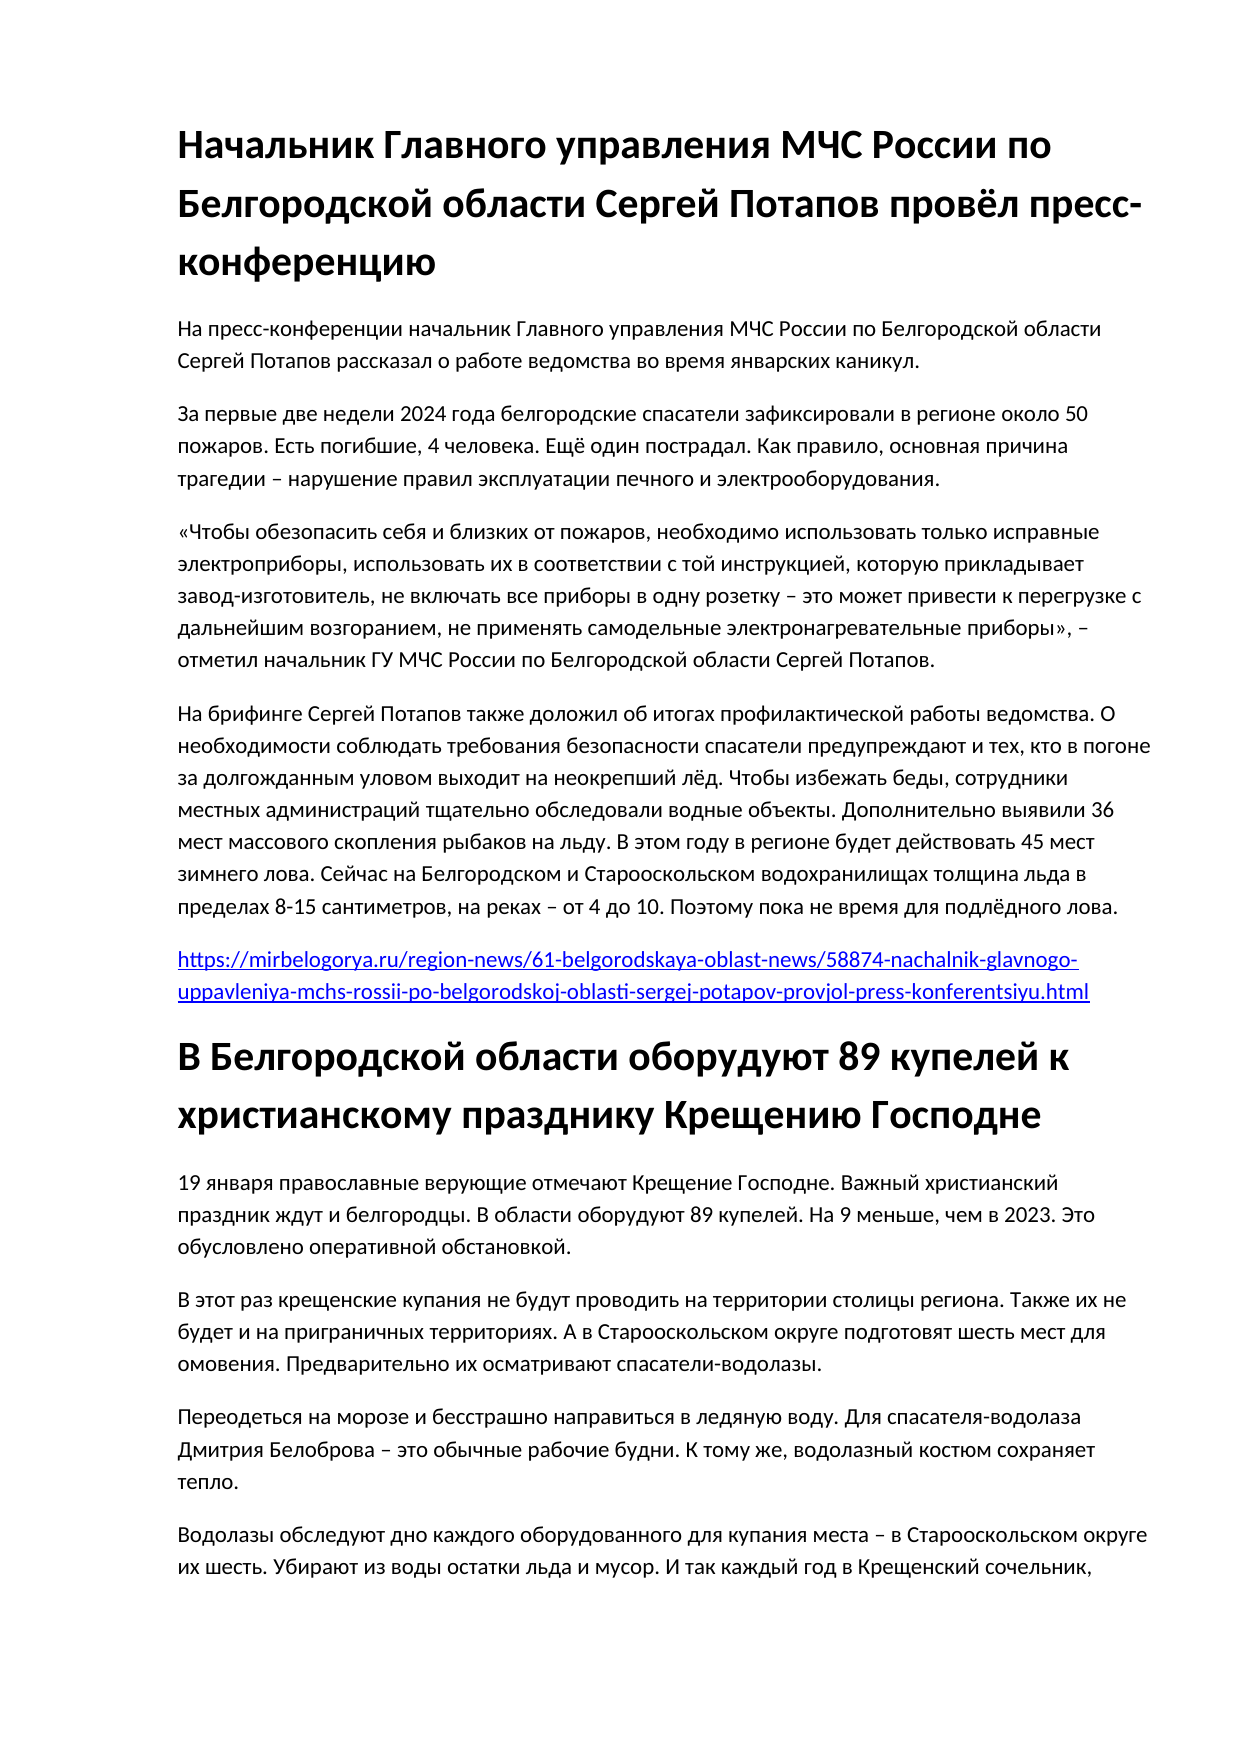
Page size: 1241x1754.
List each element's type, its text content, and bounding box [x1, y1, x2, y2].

text В Белгородской области оборудуют 89 купелей к христианскому празднику Крещению Господне [177, 1030, 1152, 1139]
text https://mirbelogorya.ru/region-news/61-belgorodskaya-oblast-news/58874-nachalnik-glavnogo-uppavleniya-mchs-rossii-po-belgorodskoj-oblasti-sergej-potapov-provjol-press-konferentsiyu.html [177, 945, 1152, 1005]
text В этот раз крещенские купания не будут проводить на территории столицы региона. Также их не будет и на приграничных территориях. А в Старооскольском округе подготовят шесть мест для омовения. Предварительно их осматривают спасатели-водолазы. [177, 1285, 1152, 1377]
text За первые две недели 2024 года белгородские спасатели зафиксировали в регионе около 50 пожаров. Есть погибшие, 4 человека. Ещё один пострадал. Как правило, основная причина трагедии – нарушение правил эксплуатации печного и электрооборудования. [177, 399, 1152, 492]
text 19 января православные верующие отмечают Крещение Господне. Важный христианский праздник ждут и белгородцы. В области оборудуют 89 купелей. На 9 меньше, чем в 2023. Это обусловлено оперативной обстановкой. [177, 1168, 1152, 1260]
text Начальник Главного упpавления МЧС России по Белгородской области Сергей Потапов провёл пресс-конференцию [177, 118, 1152, 286]
text Переодеться на морозе и бесстрашно направиться в ледяную воду. Для спасателя-водолаза Дмитрия Белоброва – это обычные рабочие будни. К тому же, водолазный костюм сохраняет тепло. [177, 1402, 1152, 1495]
text «Чтобы обезопасить себя и близких от пожаров, необходимо использовать только исправные электроприборы, использовать их в соответствии с той инструкцией, которую прикладывает завод-изготовитель, не включать все приборы в одну розетку – это может привести к перегрузке с дальнейшим возгоранием, не применять самодельные электронагревательные приборы», – отметил начальник ГУ МЧС России по Белгородской области Сергей Потапов. [177, 517, 1152, 674]
text На брифинге Сергей Потапов также доложил об итогах профилактической работы ведомства. О необходимости соблюдать требования безопасности спасатели предупреждают и тех, кто в погоне за долгожданным уловом выходит на неокрепший лёд. Чтобы избежать беды, сотрудники местных администраций тщательно обследовали водные объекты. Дополнительно выявили 36 мест массового скопления рыбаков на льду. В этом году в регионе будет действовать 45 мест зимнего лова. Сейчас на Белгородском и Старооскольском водохранилищах толщина льда в пределах 8-15 сантиметров, на реках – от 4 до 10. Поэтому пока не время для подлёдного лова. [177, 699, 1152, 920]
text На пресс-конференции начальник Главного управления МЧС России по Белгородской области Сергей Потапов рассказал о работе ведомства во время январских каникул. [177, 314, 1152, 374]
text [177, 1520, 1152, 1580]
